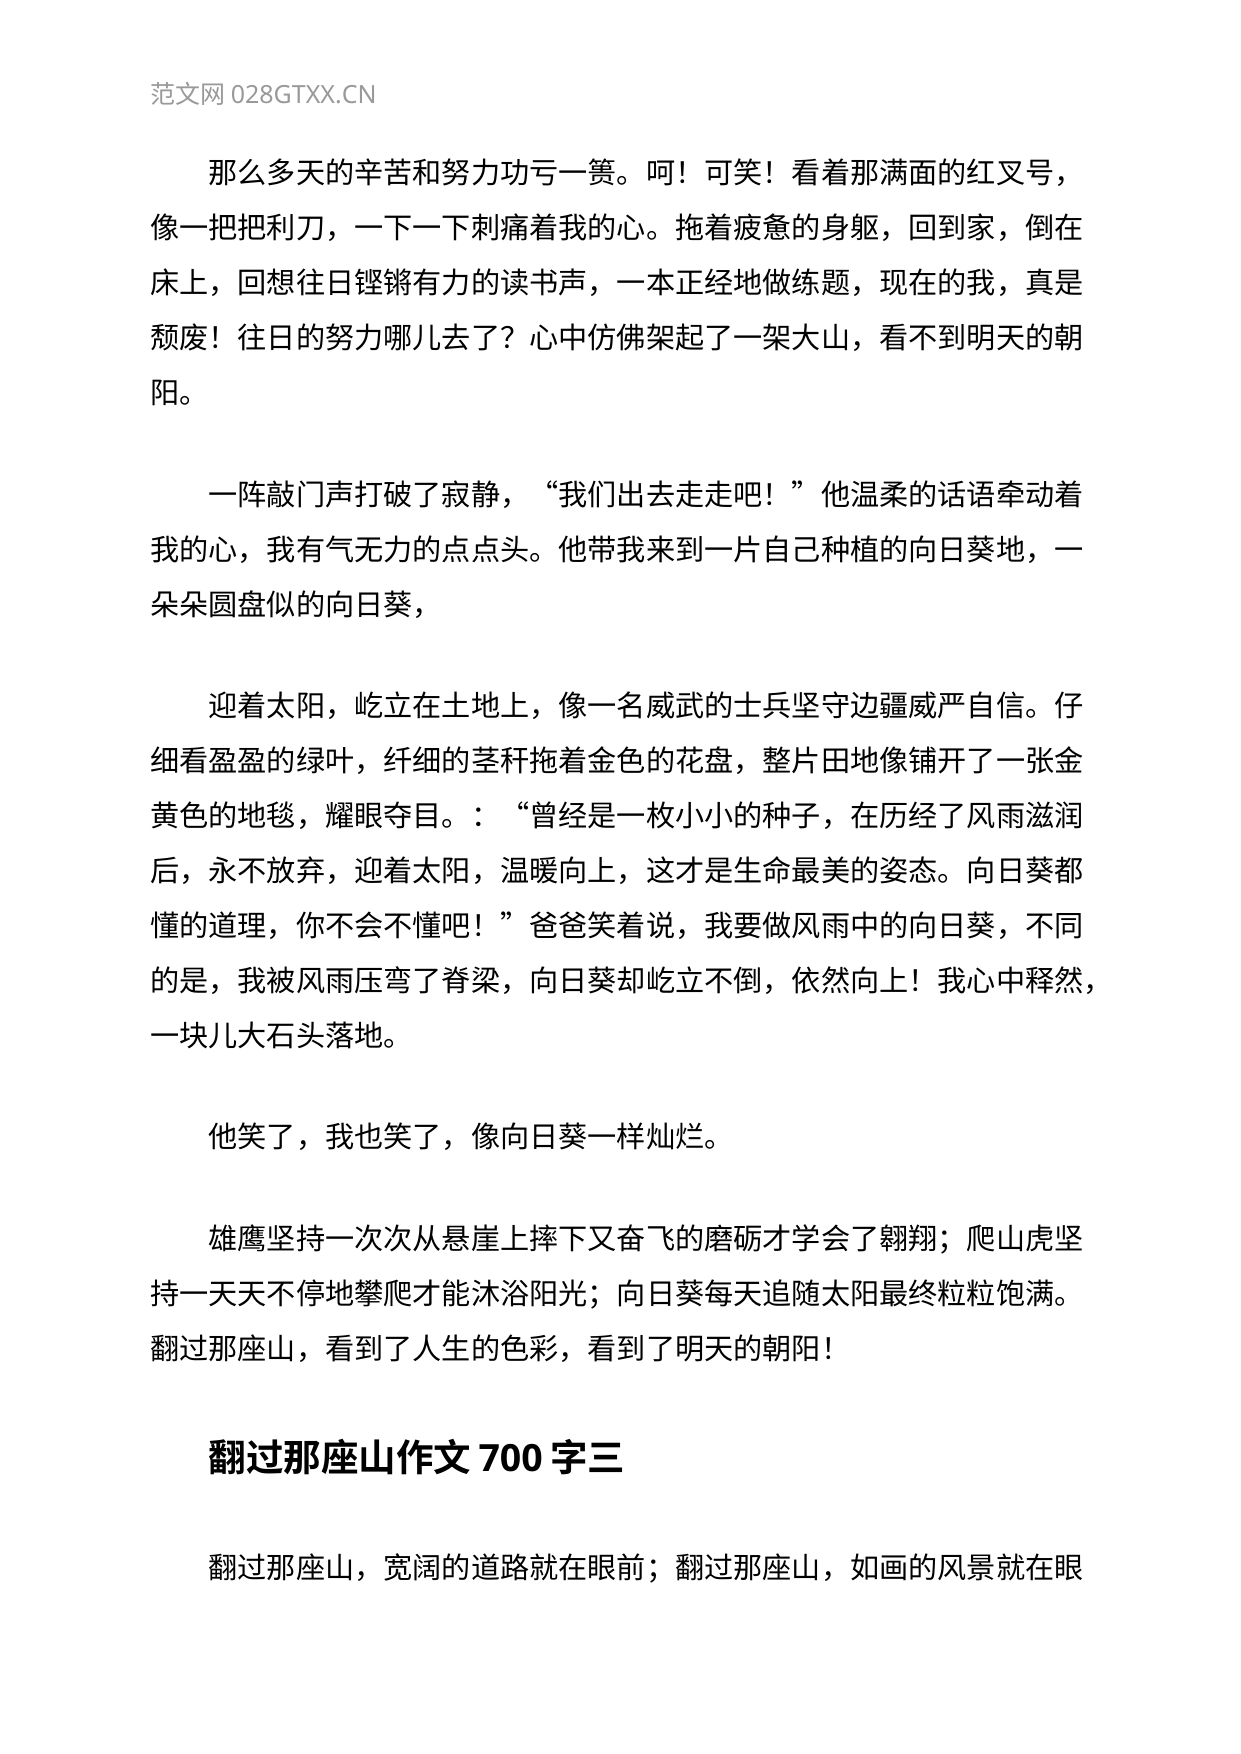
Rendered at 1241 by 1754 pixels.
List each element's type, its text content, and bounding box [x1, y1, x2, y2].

text 雄鹰坚持一次次从悬崖上摔下又奋飞的磨砺才学会了翱翔；爬山虎坚持一天天不停地攀爬才能沐浴阳光；向日葵每天追随太阳最终粒粒饱满。翻过那座山，看到了人生的色彩，看到了明天的朝阳！ [150, 1216, 1090, 1368]
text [150, 1545, 1090, 1587]
text 翻过那座山作文700字三 [150, 1427, 1090, 1482]
text 那么多天的辛苦和努力功亏一篑。呵！可笑！看着那满面的红叉号，像一把把利刀，一下一下刺痛着我的心。拖着疲惫的身躯，回到家，倒在床上，回想往日铿锵有力的读书声，一本正经地做练题，现在的我，真是颓废！往日的努力哪儿去了？心中仿佛架起了一架大山，看不到明天的朝阳。 [150, 150, 1090, 412]
text 他笑了，我也笑了，像向日葵一样灿烂。 [150, 1114, 1090, 1156]
text 一阵敲门声打破了寂静，“我们出去走走吧！”他温柔的话语牵动着我的心，我有气无力的点点头。他带我来到一片自己种植的向日葵地，一朵朵圆盘似的向日葵， [150, 471, 1090, 623]
text 迎着太阳，屹立在土地上，像一名威武的士兵坚守边疆威严自信。仔细看盈盈的绿叶，纤细的茎秆拖着金色的花盘，整片田地像铺开了一张金黄色的地毯，耀眼夺目。：“曾经是一枚小小的种子，在历经了风雨滋润后，永不放弃，迎着太阳，温暖向上，这才是生命最美的姿态。向日葵都懂的道理，你不会不懂吧！”爸爸笑着说，我要做风雨中的向日葵，不同的是，我被风雨压弯了脊梁，向日葵却屹立不倒，依然向上！我心中释然，一块儿大石头落地。 [150, 683, 1090, 1054]
